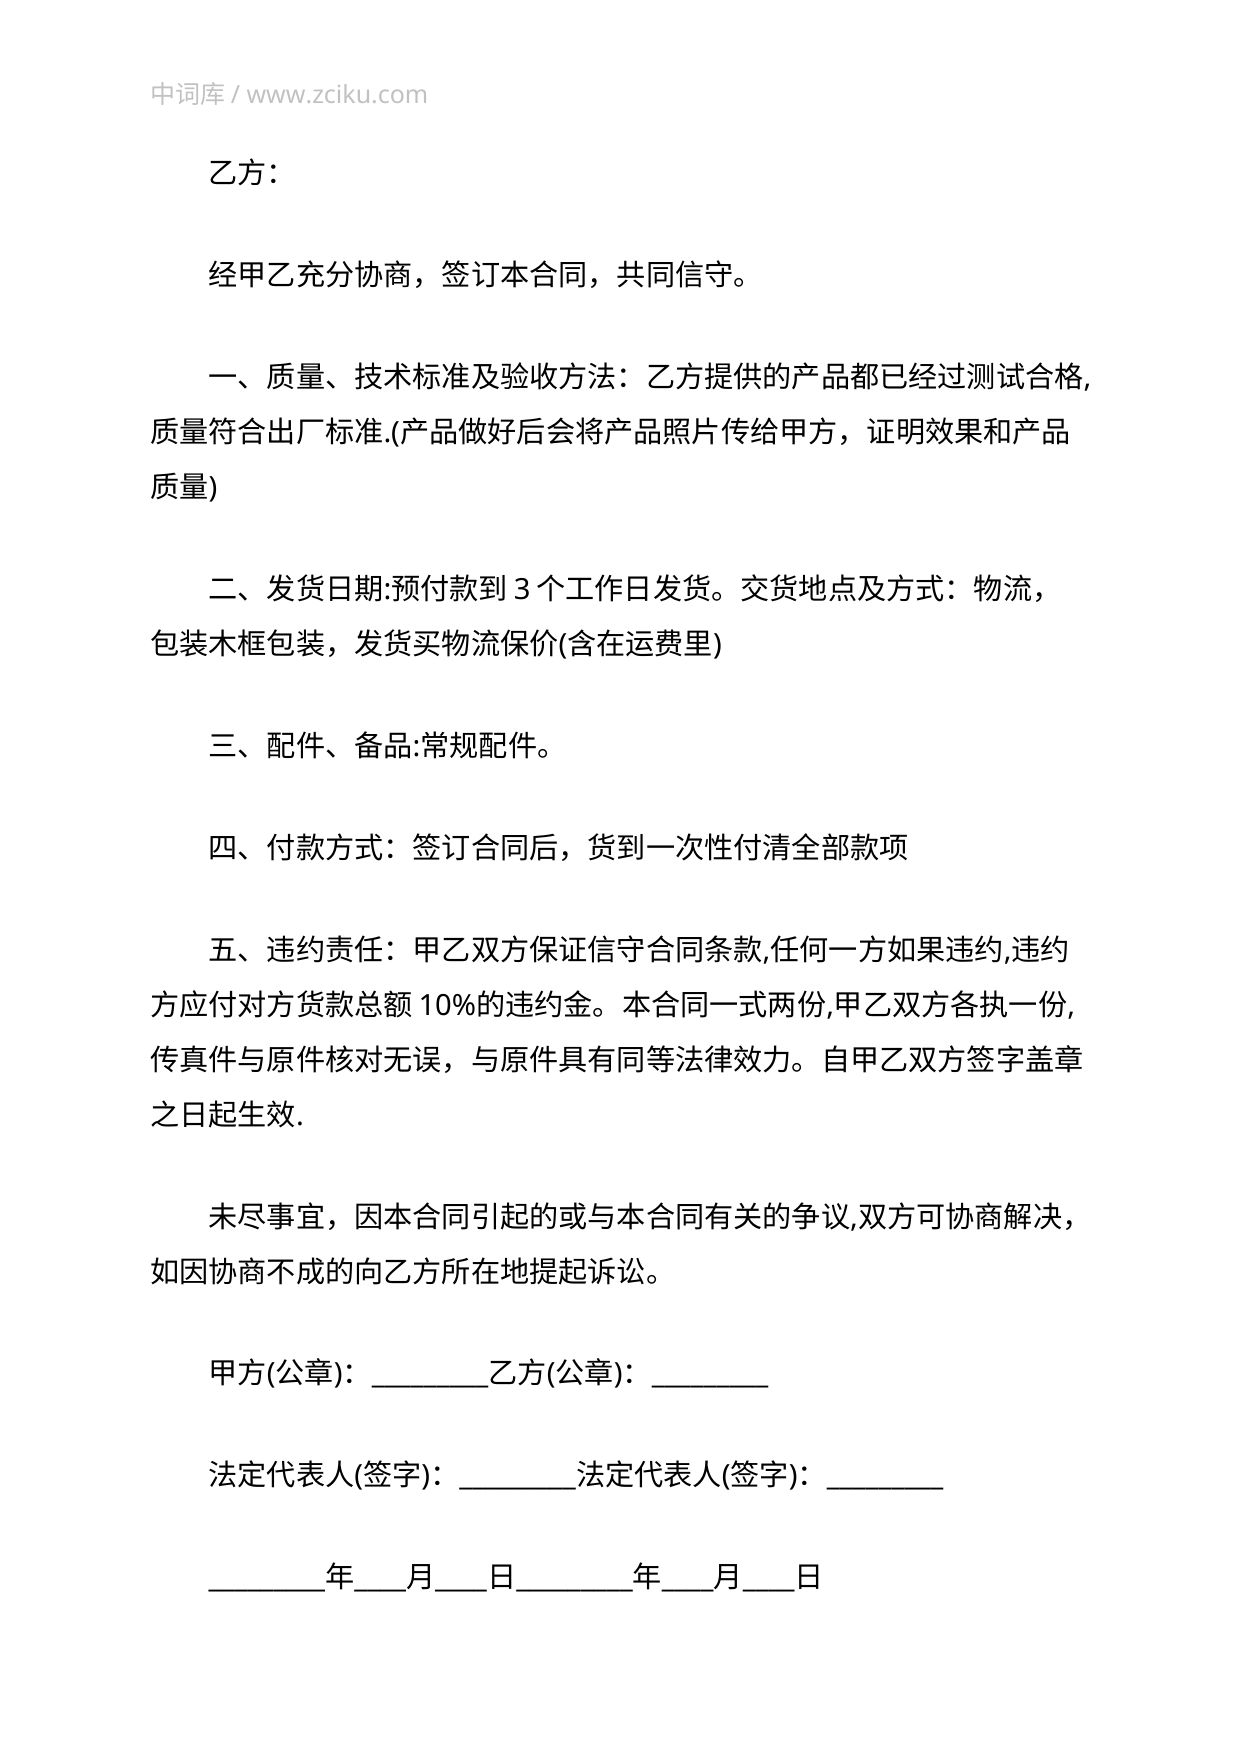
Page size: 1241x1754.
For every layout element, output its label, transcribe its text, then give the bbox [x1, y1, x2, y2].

text 未尽事宜，因本合同引起的或与本合同有关的争议,双方可协商解决，如因协商不成的向乙方所在地提起诉讼。 [150, 1193, 1090, 1290]
text 乙方： [150, 150, 1090, 192]
text 经甲乙充分协商，签订本合同，共同信守。 [150, 252, 1090, 294]
text 五、违约责任：甲乙双方保证信守合同条款,任何一方如果违约,违约方应付对方货款总额10%的违约金。本合同一式两份,甲乙双方各执一份,传真件与原件核对无误，与原件具有同等法律效力。自甲乙双方签字盖章之日起生效. [150, 926, 1090, 1133]
text 法定代表人(签字)：_________法定代表人(签字)：_________ [150, 1452, 1090, 1494]
text 一、质量、技术标准及验收方法：乙方提供的产品都已经过测试合格,质量符合出厂标准.(产品做好后会将产品照片传给甲方，证明效果和产品质量) [150, 353, 1090, 506]
text 四、付款方式：签订合同后，货到一次性付清全部款项 [150, 824, 1090, 867]
text _________年____月____日_________年____月____日 [150, 1554, 1090, 1596]
text 甲方(公章)：_________乙方(公章)：_________ [150, 1350, 1090, 1392]
text 三、配件、备品:常规配件。 [150, 722, 1090, 765]
text 二、发货日期:预付款到3个工作日发货。交货地点及方式：物流，包装木框包装，发货买物流保价(含在运费里) [150, 566, 1090, 663]
